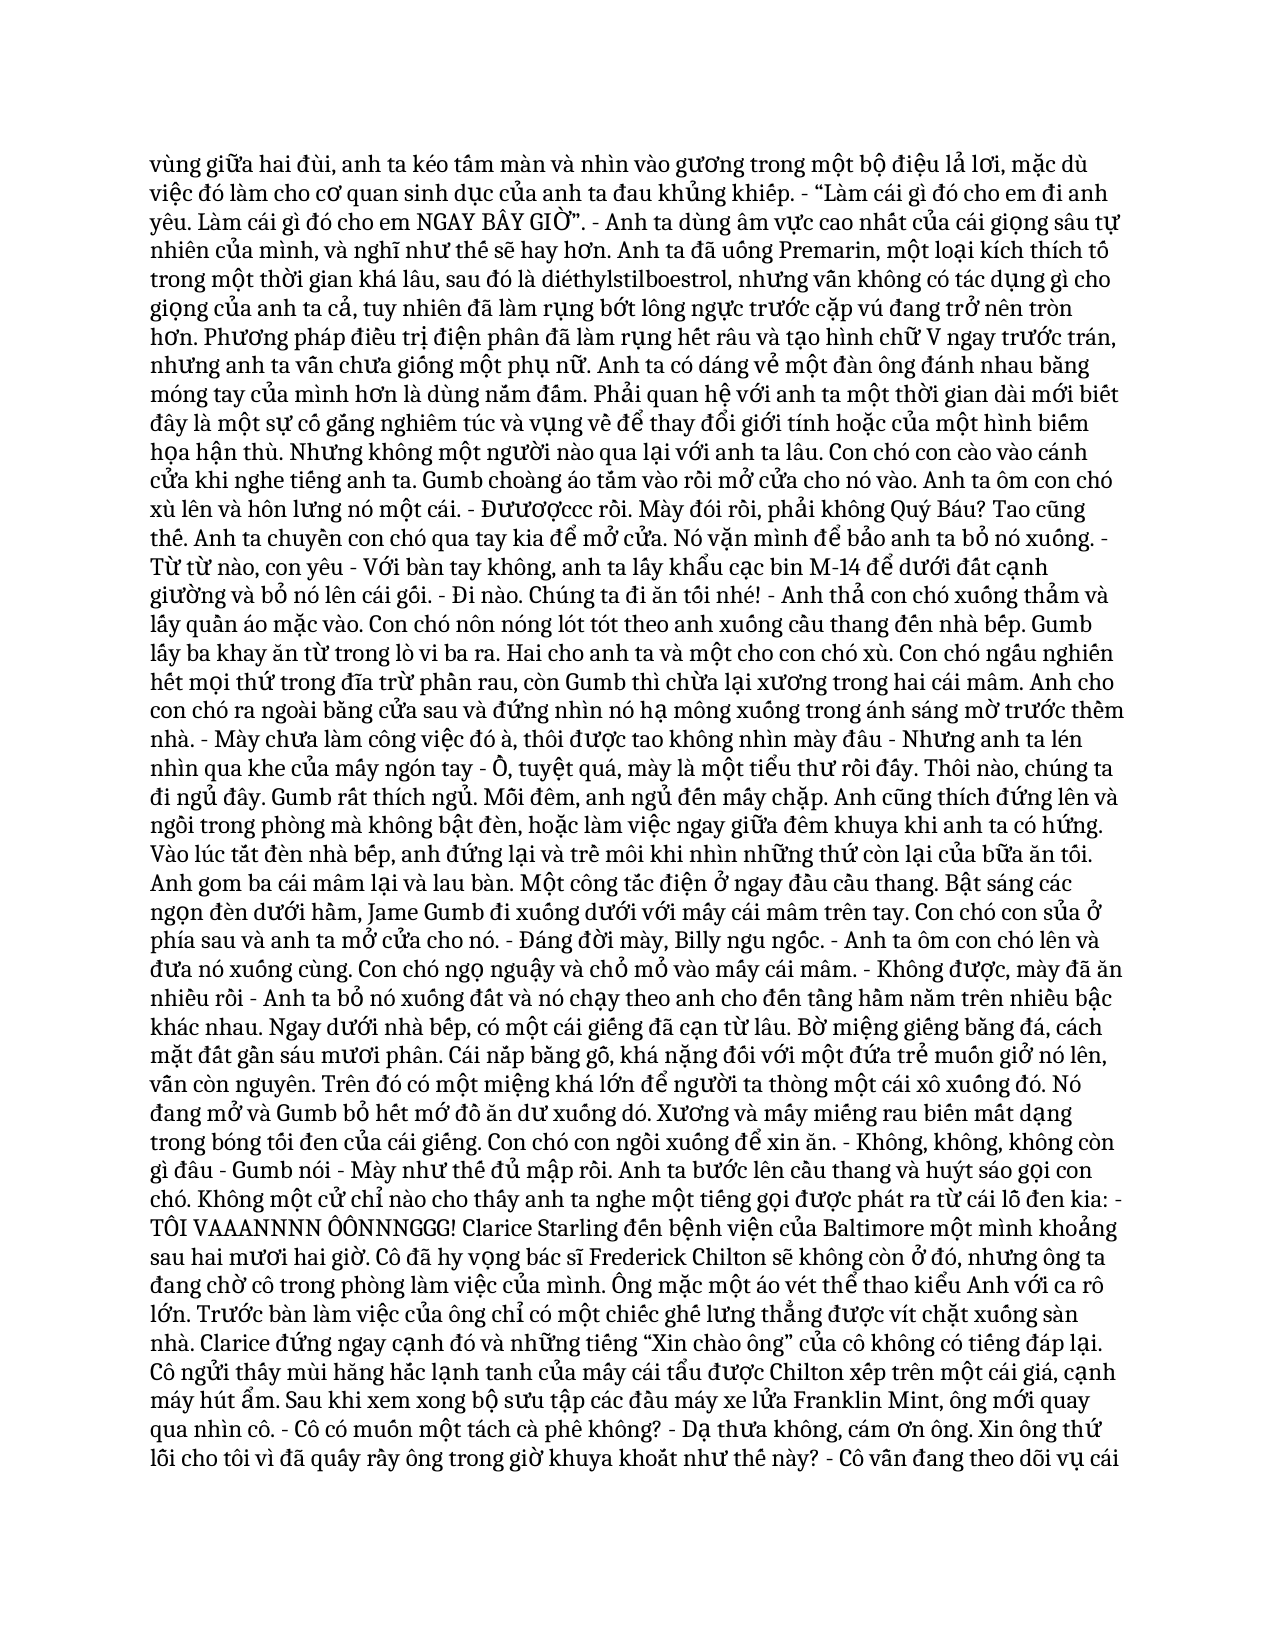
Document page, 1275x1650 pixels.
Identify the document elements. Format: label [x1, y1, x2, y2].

text [150, 150, 1125, 1472]
